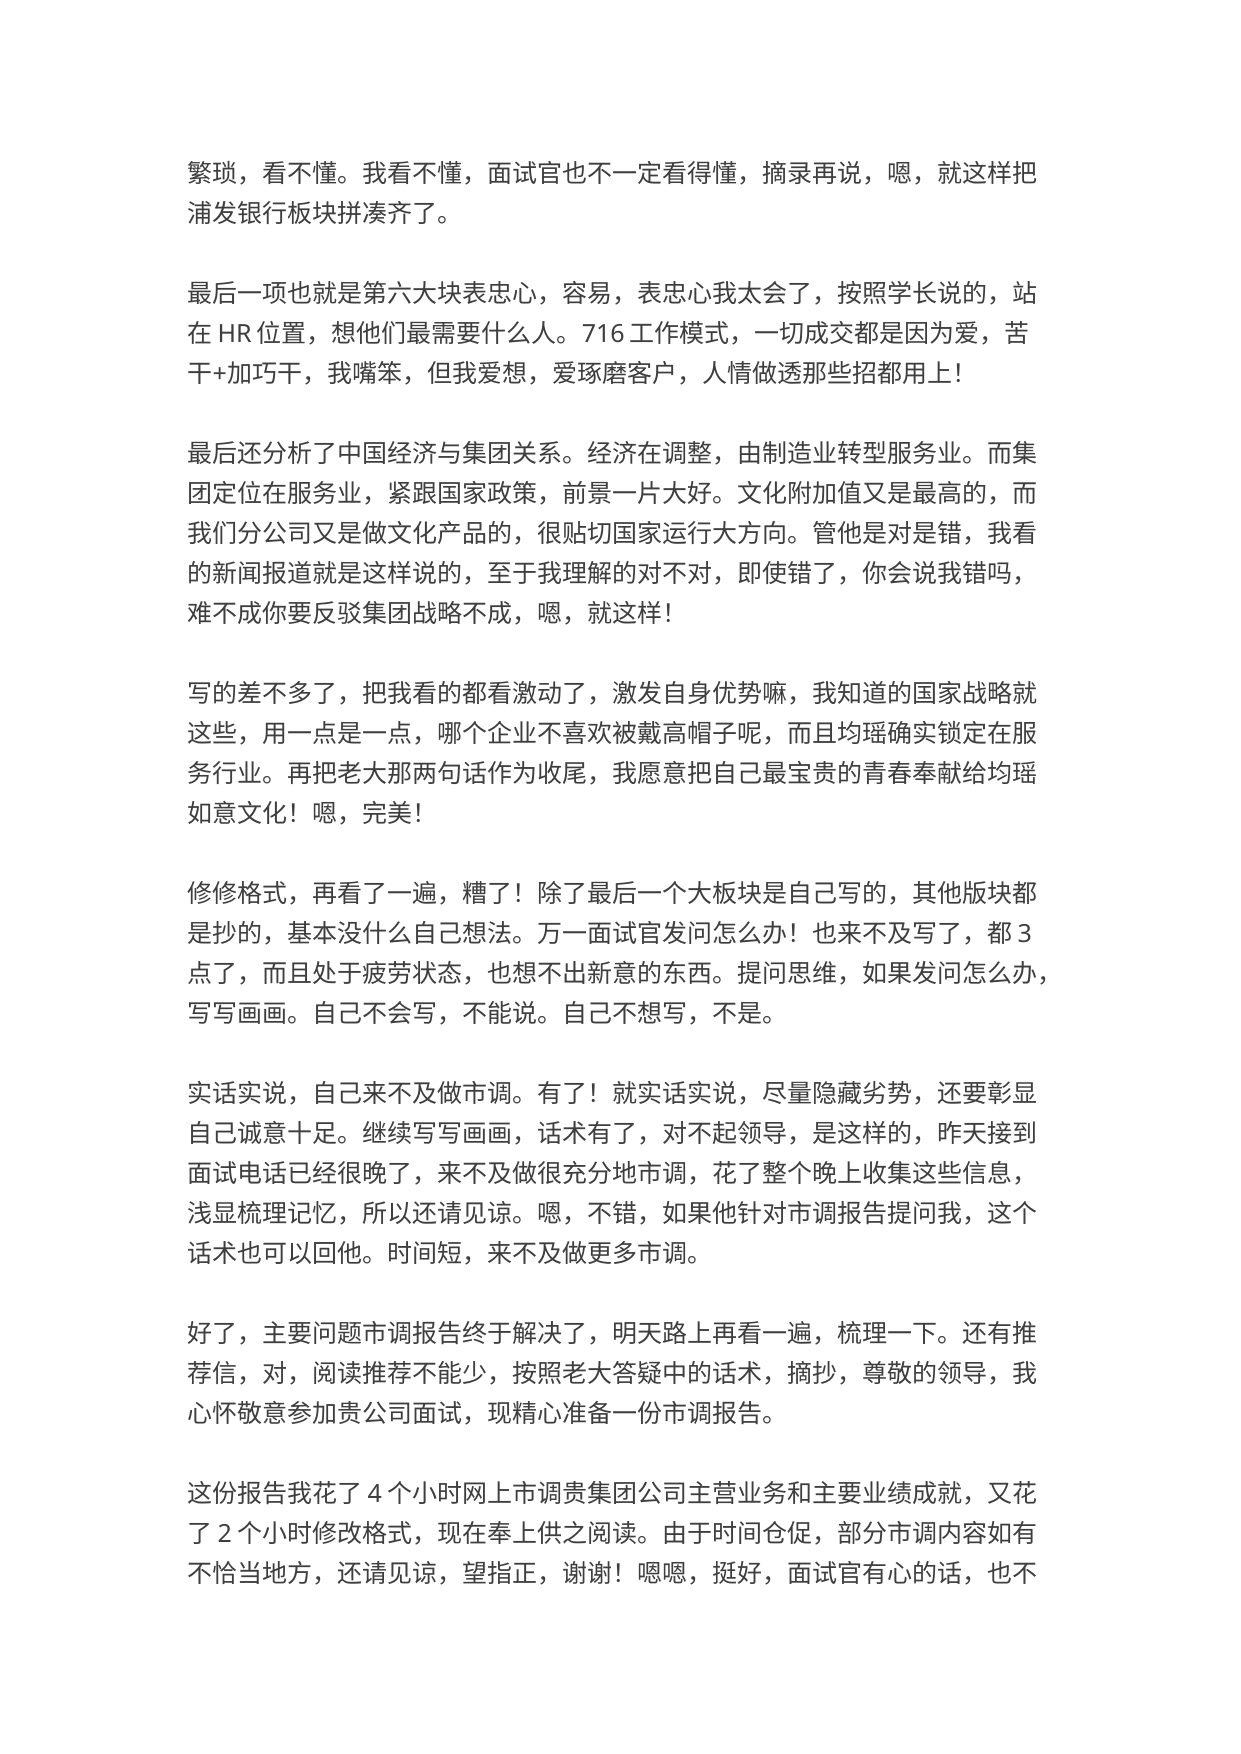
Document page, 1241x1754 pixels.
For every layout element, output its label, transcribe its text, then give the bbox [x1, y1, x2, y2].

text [187, 1470, 1053, 1590]
text 最后还分析了中国经济与集团关系。经济在调整，由制造业转型服务业。而集团定位在服务业，紧跟国家政策，前景一片大好。文化附加值又是最高的，而我们分公司又是做文化产品的，很贴切国家运行大方向。管他是对是错，我看的新闻报道就是这样说的，至于我理解的对不对，即使错了，你会说我错吗，难不成你要反驳集团战略不成，嗯，就这样！ [187, 430, 1053, 630]
text 写的差不多了，把我看的都看激动了，激发自身优势嘛，我知道的国家战略就这些，用一点是一点，哪个企业不喜欢被戴高帽子呢，而且均瑶确实锁定在服务行业。再把老大那两句话作为收尾，我愿意把自己最宝贵的青春奉献给均瑶如意文化！嗯，完美！ [187, 670, 1053, 830]
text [187, 150, 1053, 230]
text 修修格式，再看了一遍，糟了！除了最后一个大板块是自己写的，其他版块都是抄的，基本没什么自己想法。万一面试官发问怎么办！也来不及写了，都3点了，而且处于疲劳状态，也想不出新意的东西。提问思维，如果发问怎么办，写写画画。自己不会写，不能说。自己不想写，不是。 [187, 870, 1053, 1030]
text 实话实说，自己来不及做市调。有了！就实话实说，尽量隐藏劣势，还要彰显自己诚意十足。继续写写画画，话术有了，对不起领导，是这样的，昨天接到面试电话已经很晚了，来不及做很充分地市调，花了整个晚上收集这些信息，浅显梳理记忆，所以还请见谅。嗯，不错，如果他针对市调报告提问我，这个话术也可以回他。时间短，来不及做更多市调。 [187, 1070, 1053, 1270]
text 最后一项也就是第六大块表忠心，容易，表忠心我太会了，按照学长说的，站在HR位置，想他们最需要什么人。716工作模式，一切成交都是因为爱，苦干+加巧干，我嘴笨，但我爱想，爱琢磨客户，人情做透那些招都用上！ [187, 270, 1053, 390]
text 好了，主要问题市调报告终于解决了，明天路上再看一遍，梳理一下。还有推荐信，对，阅读推荐不能少，按照老大答疑中的话术，摘抄，尊敬的领导，我心怀敬意参加贵公司面试，现精心准备一份市调报告。 [187, 1310, 1053, 1430]
